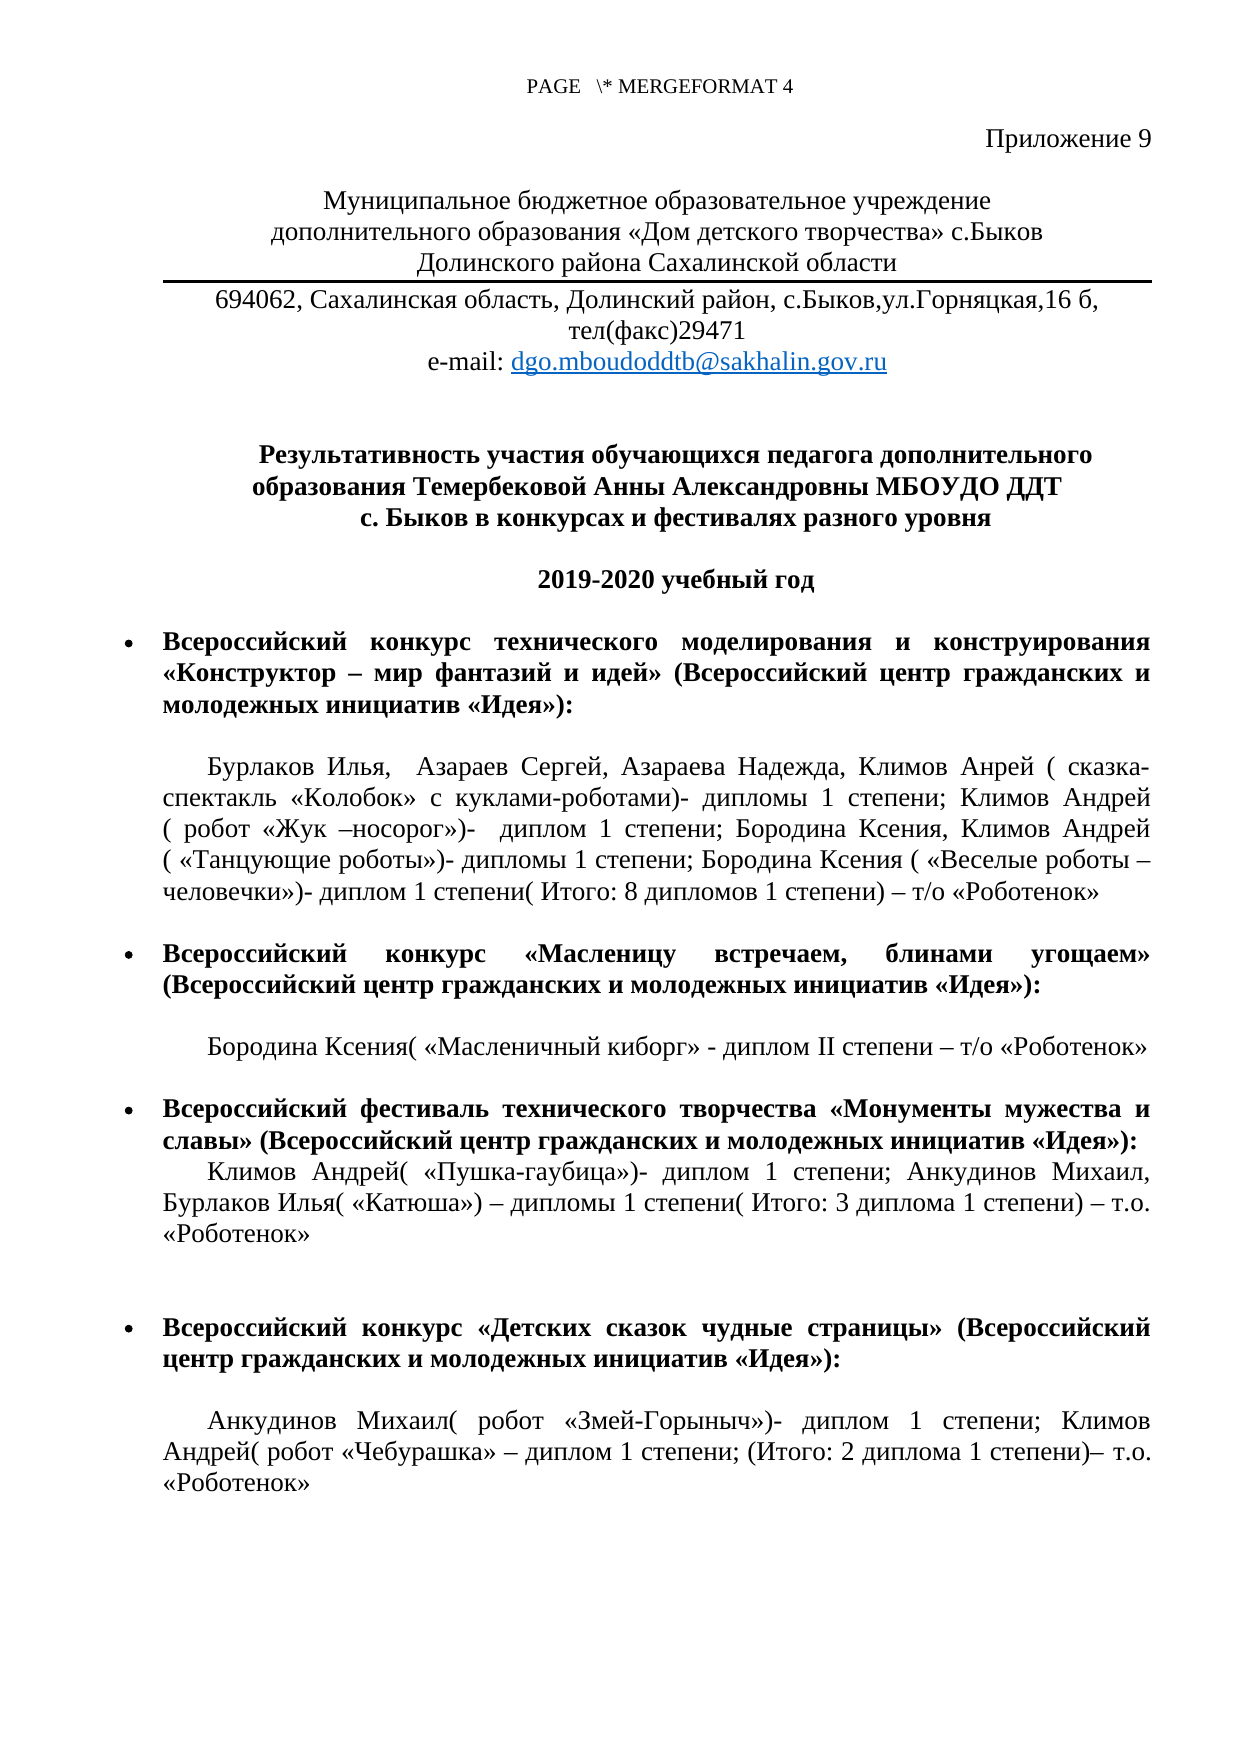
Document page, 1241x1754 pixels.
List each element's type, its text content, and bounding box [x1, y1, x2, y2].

text e-mail: dgo.mboudoddtb@sakhalin.gov.ru [162, 345, 1152, 376]
list Всероссийский конкурс «Масленицу встречаем, блинами угощаем» (Всероссийский центр гражданских и молодежных инициатив «Идея»): [125, 937, 1152, 999]
text Бородина Ксения( «Масленичный киборг» - диплом II степени – т/о «Роботенок» [162, 1030, 1152, 1061]
text 694062, Сахалинская область, Долинский район, с.Быков,ул.Горняцкая,16 б, тел(факс)29471 [162, 283, 1152, 345]
text дополнительного образования «Дом детского творчества» с.Быков [162, 215, 1152, 246]
list Всероссийский конкурс «Детских сказок чудные страницы» (Всероссийский центр гражданских и молодежных инициатив «Идея»): [125, 1311, 1152, 1373]
text Климов Андрей( «Пушка-гаубица»)- диплом 1 степени; Анкудинов Михаил, Бурлаков Илья( «Катюша») – дипломы 1 степени( Итого: 3 диплома 1 степени) – т.о. «Роботенок» [162, 1155, 1152, 1248]
text Приложение 9 [162, 122, 1152, 153]
text с. Быков в конкурсах и фестивалях разного уровня [162, 501, 1152, 532]
text Анкудинов Михаил( робот «Змей-Горыныч»)- диплом 1 степени; Климов Андрей( робот «Чебурашка» – диплом 1 степени; (Итого: 2 диплома 1 степени)– т.о. «Роботенок» [162, 1404, 1152, 1497]
text Результативность участия обучающихся педагога дополнительного образования Темербековой Анны Александровны МБОУДО ДДТ [162, 438, 1152, 501]
text 2019-2020 учебный год [162, 563, 1152, 594]
text Долинского района Сахалинской области [162, 246, 1152, 283]
list Всероссийский конкурс технического моделирования и конструирования «Конструктор – мир фантазий и идей» (Всероссийский центр гражданских и молодежных инициатив «Идея»): [125, 625, 1152, 719]
list Всероссийский фестиваль технического творчества «Монументы мужества и славы» (Всероссийский центр гражданских и молодежных инициатив «Идея»): [125, 1093, 1152, 1155]
text Бурлаков Илья, Азараев Сергей, Азараева Надежда, Климов Анрей ( сказка-спектакль «Колобок» с куклами-роботами)- дипломы 1 степени; Климов Андрей ( робот «Жук –носорог»)- диплом 1 степени; Бородина Ксения, Климов Андрей ( «Танцующие роботы»)- дипломы 1 степени; Бородина Ксения ( «Веселые роботы –человечки»)- диплом 1 степени( Итого: 8 дипломов 1 степени) – т/о «Роботенок» [162, 750, 1152, 906]
text Муниципальное бюджетное образовательное учреждение [162, 184, 1152, 215]
